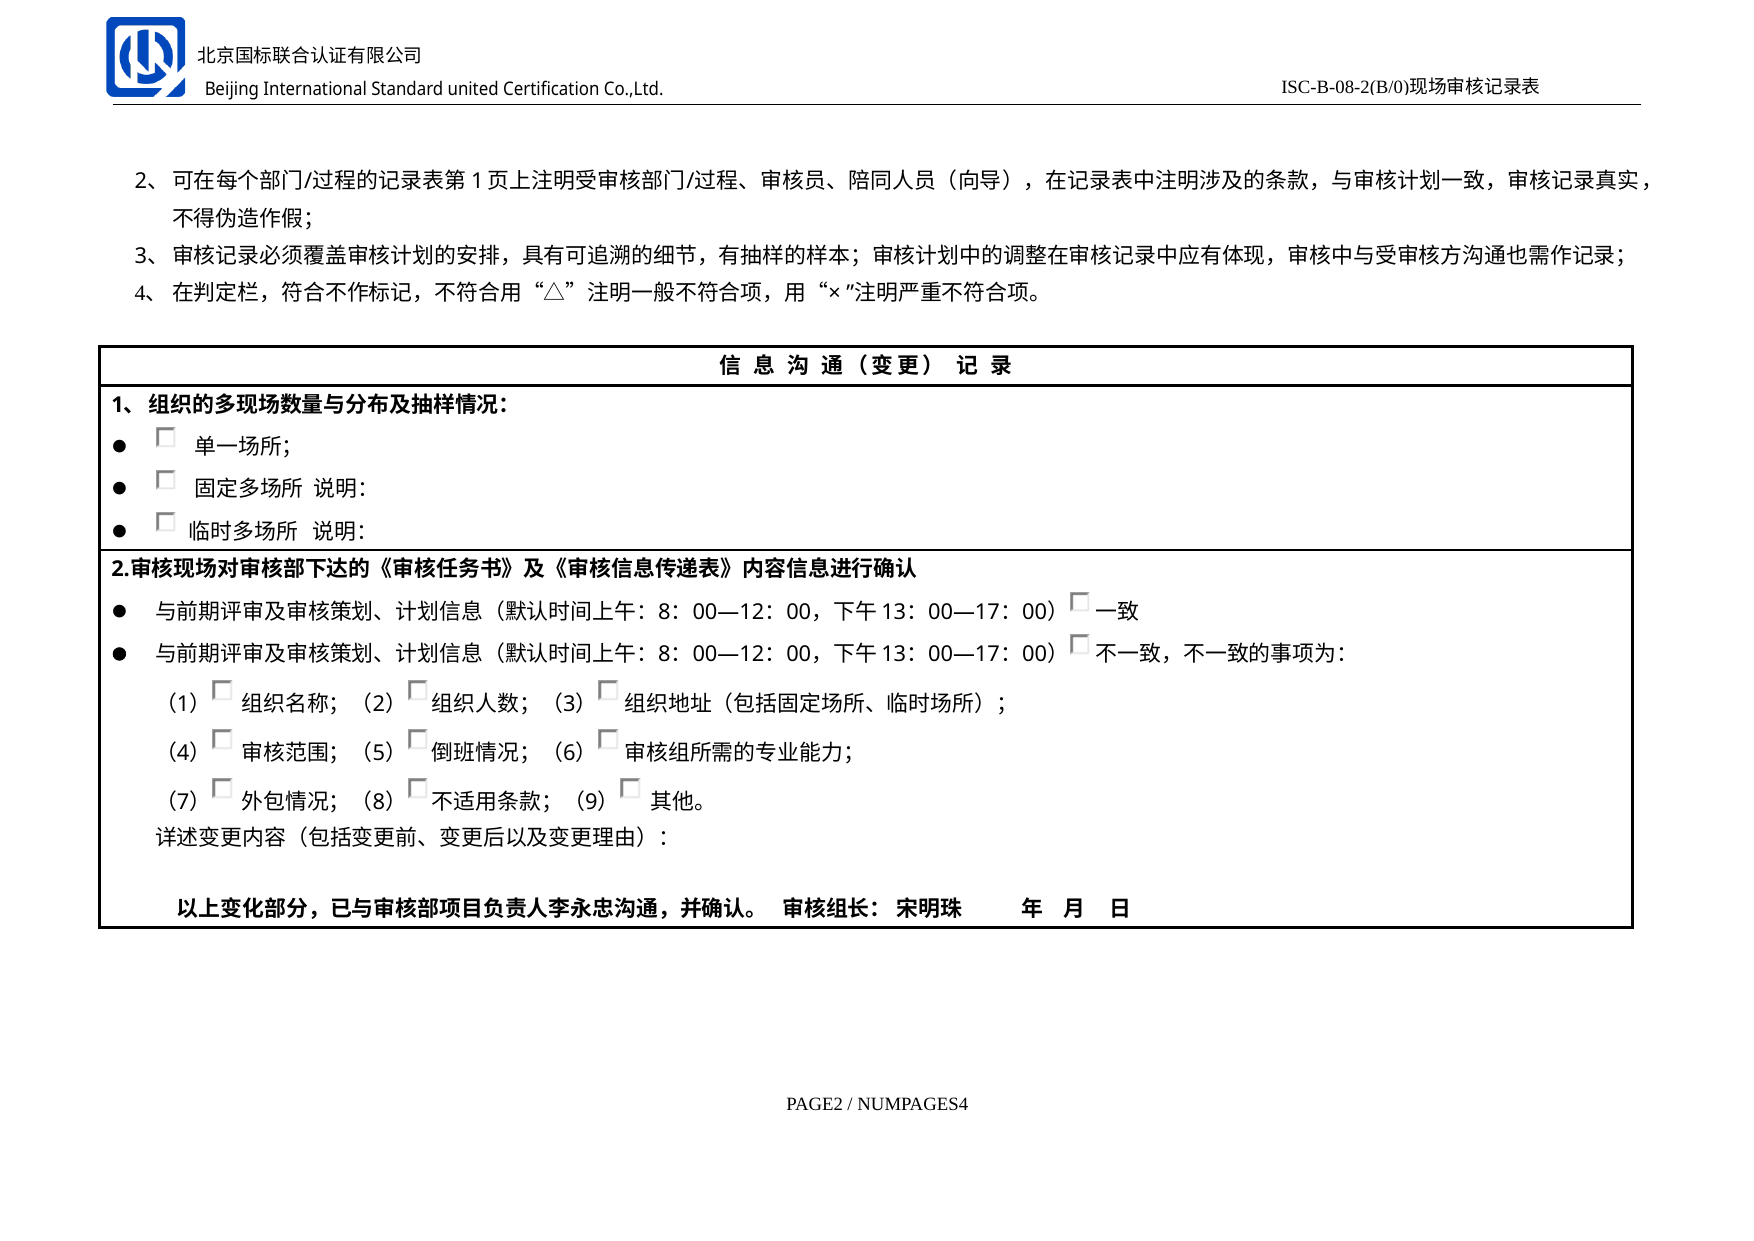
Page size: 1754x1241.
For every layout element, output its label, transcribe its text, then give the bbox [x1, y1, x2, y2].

table_header 信 息 沟 通（变更） 记 录 [101, 348, 1631, 383]
table_cell 2.审核现场对审核部下达的《审核任务书》及《审核信息传递表》内容信息进行确认 与前期评审及审核策划、计划信息（默认时间上午：8：00—12：00，下午13：00—17：00）一致 与前期评审及审核策划、计划信息（默认时间上午：8：00—12：00，下午13：00—17：00）不一致，不一致的事项为： （1）组织名称；（2）组织人数；（3）组织地址（包括固定场所、临时场所）； （4）审核范围；（5）倒班情况；（6）审核组所需的专业能力； （7）外包情况；（8）不适用条款；（9）其他。 详述变更内容（包括变更前、变更后以及变更理由）： 以上变化部分，已与审核部项目负责人李永忠沟通，并确认。 审核组长： 宋明珠 年 月 日 [101, 551, 1631, 926]
picture [106, 17, 186, 97]
list 审核记录必须覆盖审核计划的安排，具有可追溯的细节，有抽样的样本；审核计划中的调整在审核记录中应有体现，审核中与受审核方沟通也需作记录； [134, 238, 1641, 270]
list 在判定栏，符合不作标记，不符合用“△”注明一般不符合项，用“× ”注明严重不符合项。 [134, 275, 1676, 307]
list 可在每个部门/过程的记录表第1页上注明受审核部门/过程、审核员、陪同人员（向导），在记录表中注明涉及的条款，与审核计划一致，审核记录真实，不得伪造作假； [134, 163, 1641, 233]
table_cell 组织的多现场数量与分布及抽样情况： 单一场所； 固定多场所 说明： 临时多场所 说明： [101, 387, 1631, 549]
